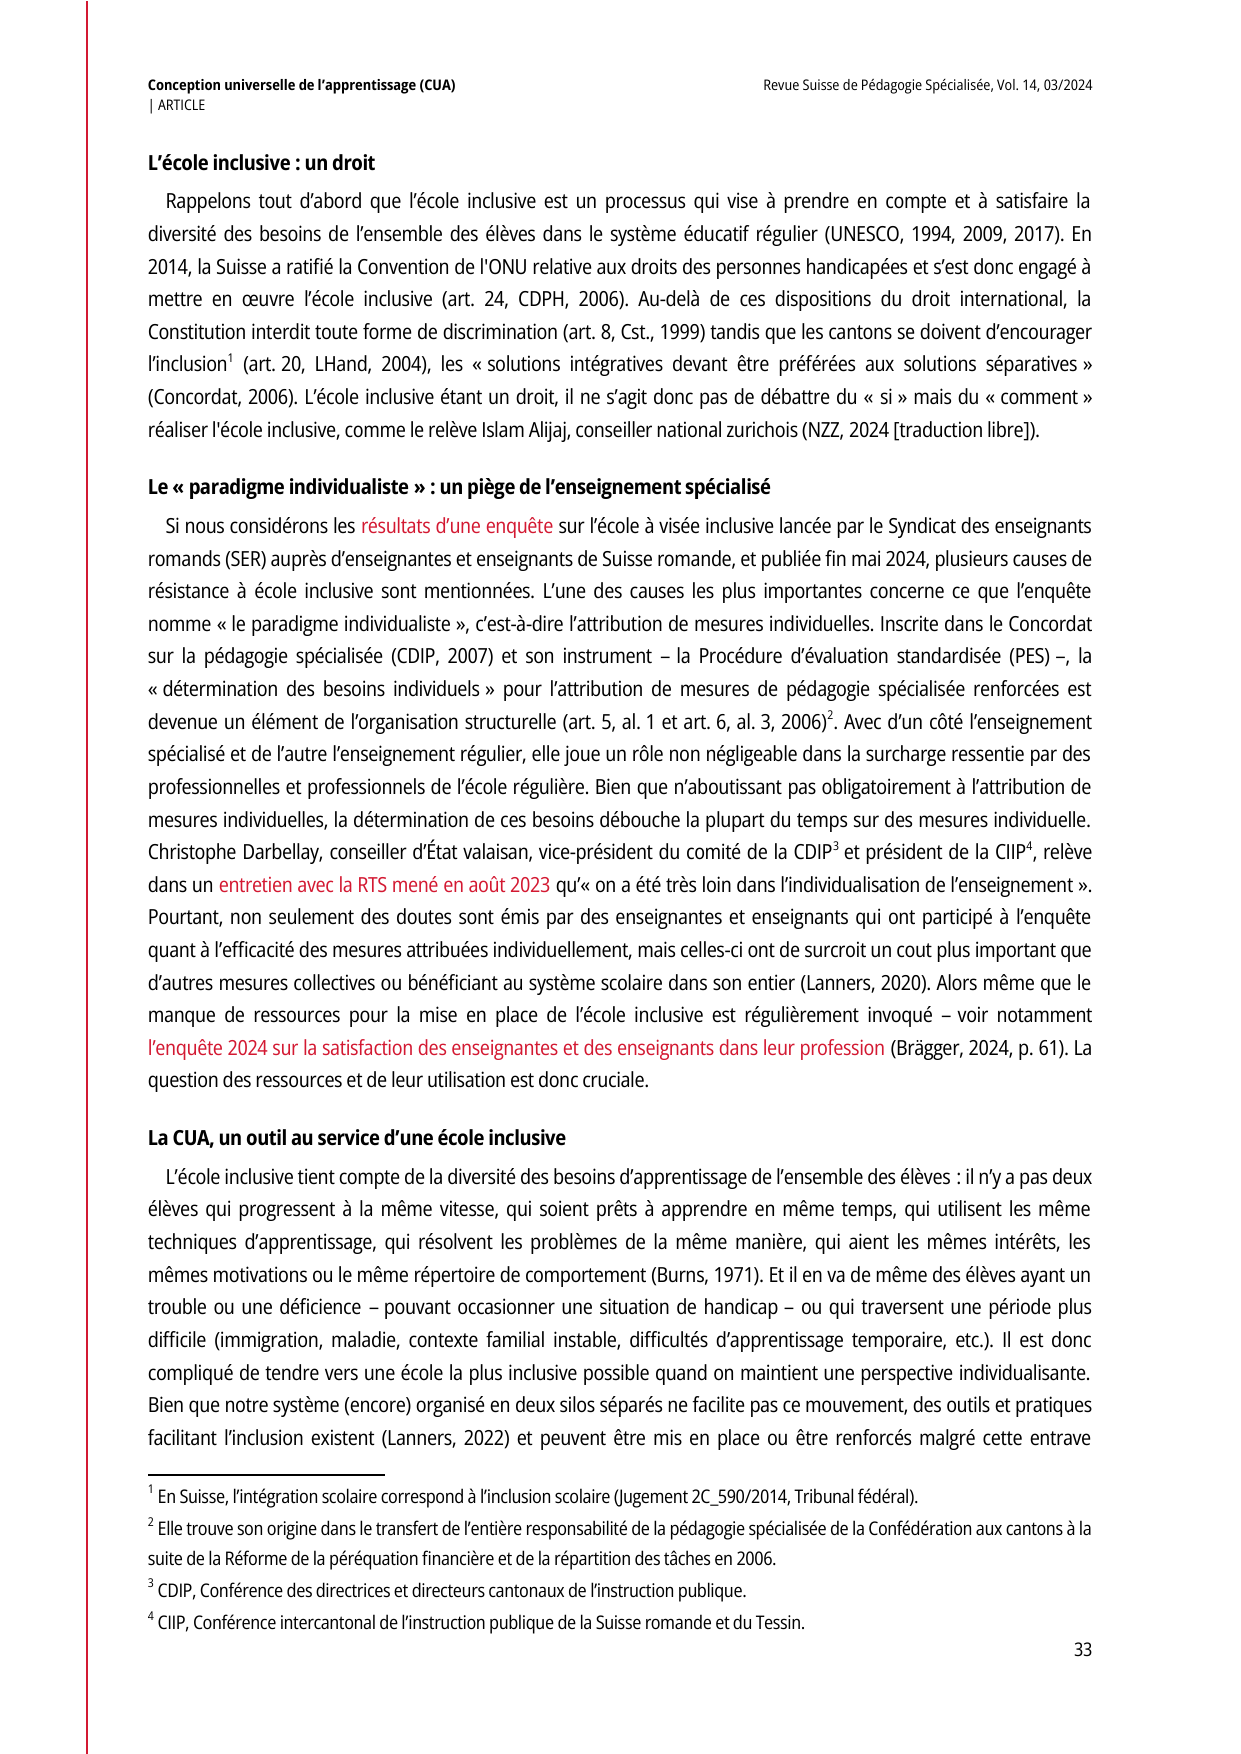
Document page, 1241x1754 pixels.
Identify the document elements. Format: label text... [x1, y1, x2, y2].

subtitle Le « paradigme individualiste » : un piège de l’enseignement spécialisé [148, 472, 1092, 501]
subtitle L’école inclusive : un droit [148, 148, 1092, 176]
text Rappelons tout d’abord que l’école inclusive est un processus qui vise à prendre en compte et à satisfaire la diversité des besoins de l’ensemble des élèves dans le système éducatif régulier (UNESCO, 1994, 2009, 2017). En 2014, la Suisse a ratifié la Convention de l'ONU relative aux droits des personnes handicapées et s’est donc engagé à mettre en œuvre l’école inclusive (art. 24, CDPH, 2006). Au-delà de ces dispositions du droit international, la Constitution interdit toute forme de discrimination (art. 8, Cst., 1999) tandis que les cantons se doivent d’encourager l’inclusion (art. 20, LHand, 2004), les « solutions intégratives devant être préférées aux solutions séparatives » (Concordat, 2006). L’école inclusive étant un droit, il ne s’agit donc pas de débattre du « si » mais du « comment » réaliser l'école inclusive, comme le relève Islam Alijaj, conseiller national zurichois (NZZ, 2024 [traduction libre]). [148, 187, 1092, 443]
text Si nous considérons les résultats d’une enquête sur l’école à visée inclusive lancée par le Syndicat des enseignants romands (SER) auprès d’enseignantes et enseignants de Suisse romande, et publiée fin mai 2024, plusieurs causes de résistance à école inclusive sont mentionnées. L’une des causes les plus importantes concerne ce que l’enquête nomme « le paradigme individualiste », c’est-à-dire l’attribution de mesures individuelles. Inscrite dans le Concordat sur la pédagogie spécialisée (CDIP, 2007) et son instrument – la Procédure d’évaluation standardisée (PES) –, la « détermination des besoins individuels » pour l’attribution de mesures de pédagogie spécialisée renforcées est devenue un élément de l’organisation structurelle (art. 5, al. 1 et art. 6, al. 3, 2006). Avec d’un côté l’enseignement spécialisé et de l’autre l’enseignement régulier, elle joue un rôle non négligeable dans la surcharge ressentie par des professionnelles et professionnels de l’école régulière. Bien que n’aboutissant pas obligatoirement à l’attribution de mesures individuelles, la détermination de ces besoins débouche la plupart du temps sur des mesures individuelle. Christophe Darbellay, conseiller d’État valaisan, vice-président du comité de la CDIP et président de la CIIP, relève dans un entretien avec la RTS mené en août 2023 qu’« on a été très loin dans l’individualisation de l’enseignement ». Pourtant, non seulement des doutes sont émis par des enseignantes et enseignants qui ont participé à l’enquête quant à l’efficacité des mesures attribuées individuellement, mais celles-ci ont de surcroit un cout plus important que d’autres mesures collectives ou bénéficiant au système scolaire dans son entier (Lanners, 2020). Alors même que le manque de ressources pour la mise en place de l’école inclusive est régulièrement invoqué – voir notamment l’enquête 2024 sur la satisfaction des enseignantes et des enseignants dans leur profession (Brägger, 2024, p. 61). La question des ressources et de leur utilisation est donc cruciale. [148, 511, 1092, 1094]
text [148, 1162, 1092, 1451]
subtitle La CUA, un outil au service d’une école inclusive [148, 1123, 1092, 1152]
